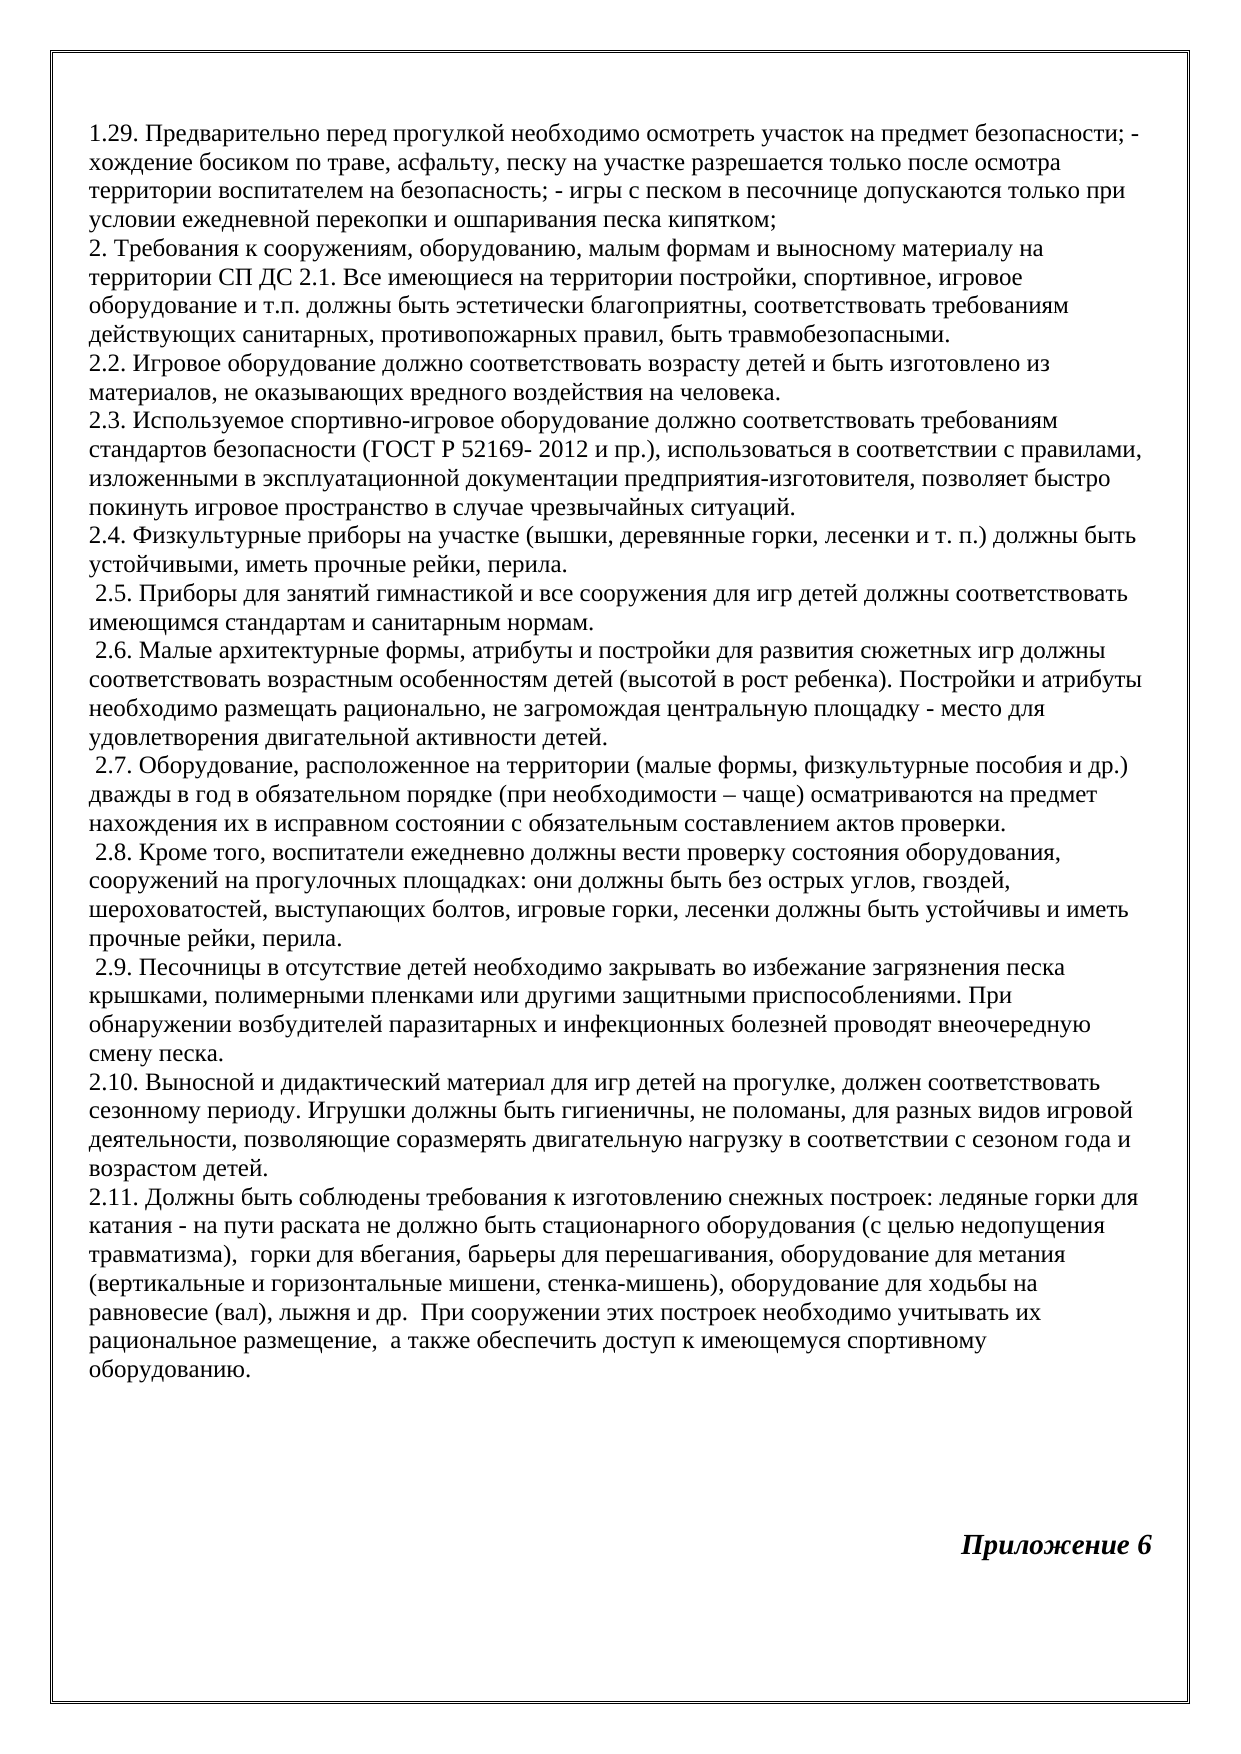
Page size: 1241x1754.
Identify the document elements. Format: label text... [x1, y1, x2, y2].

text 2.7. Оборудование, расположенное на территории (малые формы, физкультурные пособия и др.) дважды в год в обязательном порядке (при необходимости – чаще) осматриваются на предмет нахождения их в исправном состоянии с обязательным составлением актов проверки. [89, 751, 1152, 837]
text 2.2. Игровое оборудование должно соответствовать возрасту детей и быть изготовлено из материалов, не оказывающих вредного воздействия на человека. [89, 348, 1152, 406]
text 1.29. Предварительно перед прогулкой необходимо осмотреть участок на предмет безопасности; - хождение босиком по траве, асфальту, песку на участке разрешается только после осмотра территории воспитателем на безопасность; - игры с песком в песочнице допускаются только при условии ежедневной перекопки и ошпаривания песка кипятком; [89, 118, 1152, 233]
text 2.4. Физкультурные приборы на участке (вышки, деревянные горки, лесенки и т. п.) должны быть устойчивыми, иметь прочные рейки, перила. [89, 521, 1152, 578]
text 2. Требования к сооружениям, оборудованию, малым формам и выносному материалу на территории СП ДС 2.1. Все имеющиеся на территории постройки, спортивное, игровое оборудование и т.п. должны быть эстетически благоприятны, соответствовать требованиям действующих санитарных, противопожарных правил, быть травмобезопасными. [89, 233, 1152, 348]
text 2.9. Песочницы в отсутствие детей необходимо закрывать во избежание загрязнения песка крышками, полимерными пленками или другими защитными приспособлениями. При обнаружении возбудителей паразитарных и инфекционных болезней проводят внеочередную смену песка. [89, 952, 1152, 1067]
text 2.6. Малые архитектурные формы, атрибуты и постройки для развития сюжетных игр должны соответствовать возрастным особенностям детей (высотой в рост ребенка). Постройки и атрибуты необходимо размещать рационально, не загромождая центральную площадку - место для удовлетворения двигательной активности детей. [89, 636, 1152, 751]
text 2.10. Выносной и дидактический материал для игр детей на прогулке, должен соответствовать сезонному периоду. Игрушки должны быть гигиеничны, не поломаны, для разных видов игровой деятельности, позволяющие соразмерять двигательную нагрузку в соответствии с сезоном года и возрастом детей. [89, 1067, 1152, 1182]
text 2.8. Кроме того, воспитатели ежедневно должны вести проверку состояния оборудования, сооружений на прогулочных площадках: они должны быть без острых углов, гвоздей, шероховатостей, выступающих болтов, игровые горки, лесенки должны быть устойчивы и иметь прочные рейки, перила. [89, 837, 1152, 952]
text 2.5. Приборы для занятий гимнастикой и все сооружения для игр детей должны соответствовать имеющимся стандартам и санитарным нормам. [89, 578, 1152, 636]
text Приложение 6 [89, 1527, 1152, 1560]
text 2.3. Используемое спортивно-игровое оборудование должно соответствовать требованиям стандартов безопасности (ГОСТ Р 52169- 2012 и пр.), использоваться в соответствии с правилами, изложенными в эксплуатационной документации предприятия-изготовителя, позволяет быстро покинуть игровое пространство в случае чрезвычайных ситуаций. [89, 406, 1152, 521]
text 2.11. Должны быть соблюдены требования к изготовлению снежных построек: ледяные горки для катания - на пути раската не должно быть стационарного оборудования (с целью недопущения травматизма), горки для вбегания, барьеры для перешагивания, оборудование для метания (вертикальные и горизонтальные мишени, стенка-мишень), оборудование для ходьбы на равновесие (вал), лыжня и др. При сооружении этих построек необходимо учитывать их рациональное размещение, а также обеспечить доступ к имеющемуся спортивному оборудованию. [89, 1182, 1152, 1383]
